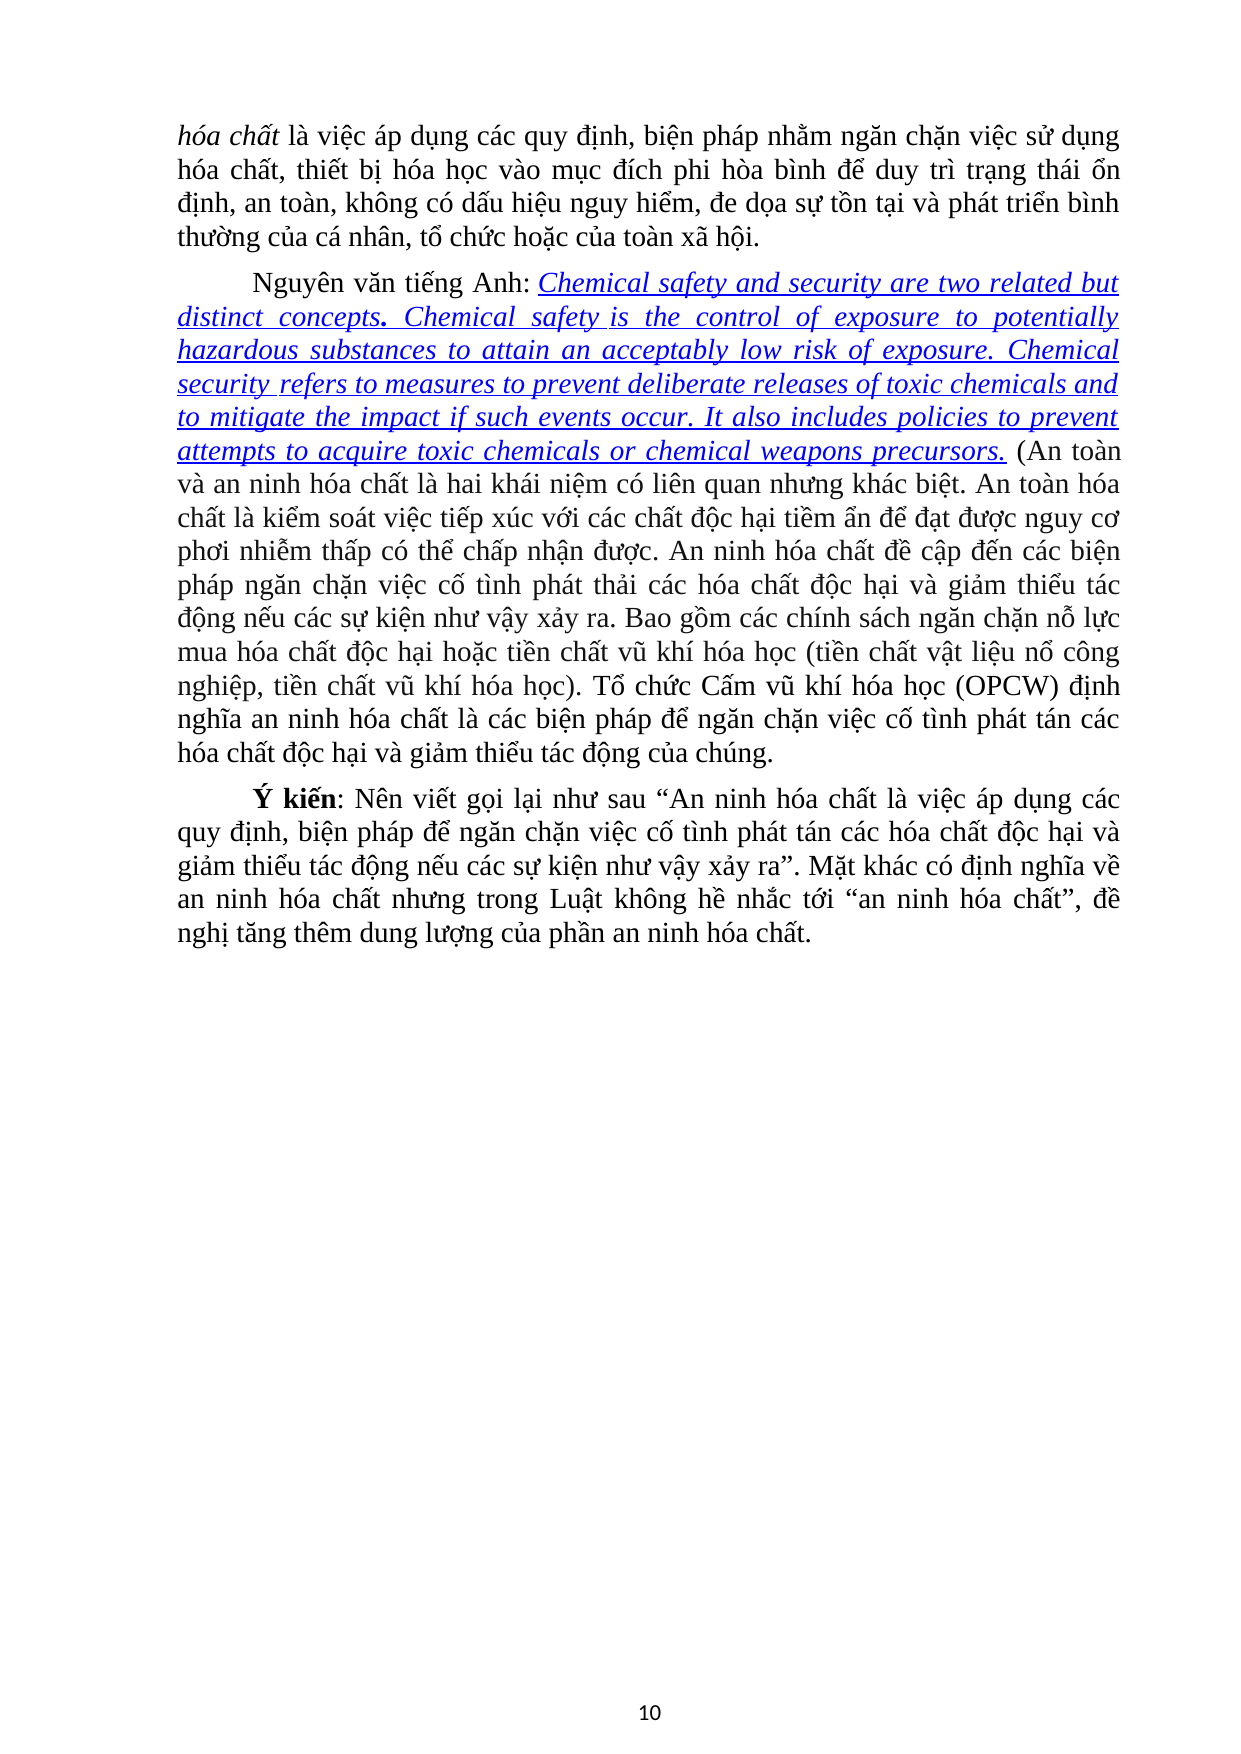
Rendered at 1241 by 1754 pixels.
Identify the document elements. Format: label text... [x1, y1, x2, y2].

text Ý kiến: Nên viết gọi lại như sau “An ninh hóa chất là việc áp dụng các quy định, biện pháp để ngăn chặn việc cố tình phát tán các hóa chất độc hại và giảm thiểu tác động nếu các sự kiện như vậy xảy ra”. Mặt khác có định nghĩa về an ninh hóa chất nhưng trong Luật không hề nhắc tới “an ninh hóa chất”, đề nghị tăng thêm dung lượng của phần an ninh hóa chất. [177, 781, 1122, 948]
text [177, 118, 1122, 253]
text Nguyên văn tiếng Anh: Chemical safety and security are two related but distinct concepts. Chemical safety is the control of exposure to potentially hazardous substances to attain an acceptably low risk of exposure. Chemical security refers to measures to prevent deliberate releases of toxic chemicals and to mitigate the impact if such events occur. It also includes policies to prevent attempts to acquire toxic chemicals or chemical weapons precursors. (An toàn và an ninh hóa chất là hai khái niệm có liên quan nhưng khác biệt. An toàn hóa chất là kiểm soát việc tiếp xúc với các chất độc hại tiềm ẩn để đạt được nguy cơ phơi nhiễm thấp có thể chấp nhận được. An ninh hóa chất đề cập đến các biện pháp ngăn chặn việc cố tình phát thải các hóa chất độc hại và giảm thiểu tác động nếu các sự kiện như vậy xảy ra. Bao gồm các chính sách ngăn chặn nỗ lực mua hóa chất độc hại hoặc tiền chất vũ khí hóa học (tiền chất vật liệu nổ công nghiệp, tiền chất vũ khí hóa học). Tổ chức Cấm vũ khí hóa học (OPCW) định nghĩa an ninh hóa chất là các biện pháp để ngăn chặn việc cố tình phát tán các hóa chất độc hại và giảm thiểu tác động của chúng. [177, 265, 1122, 768]
